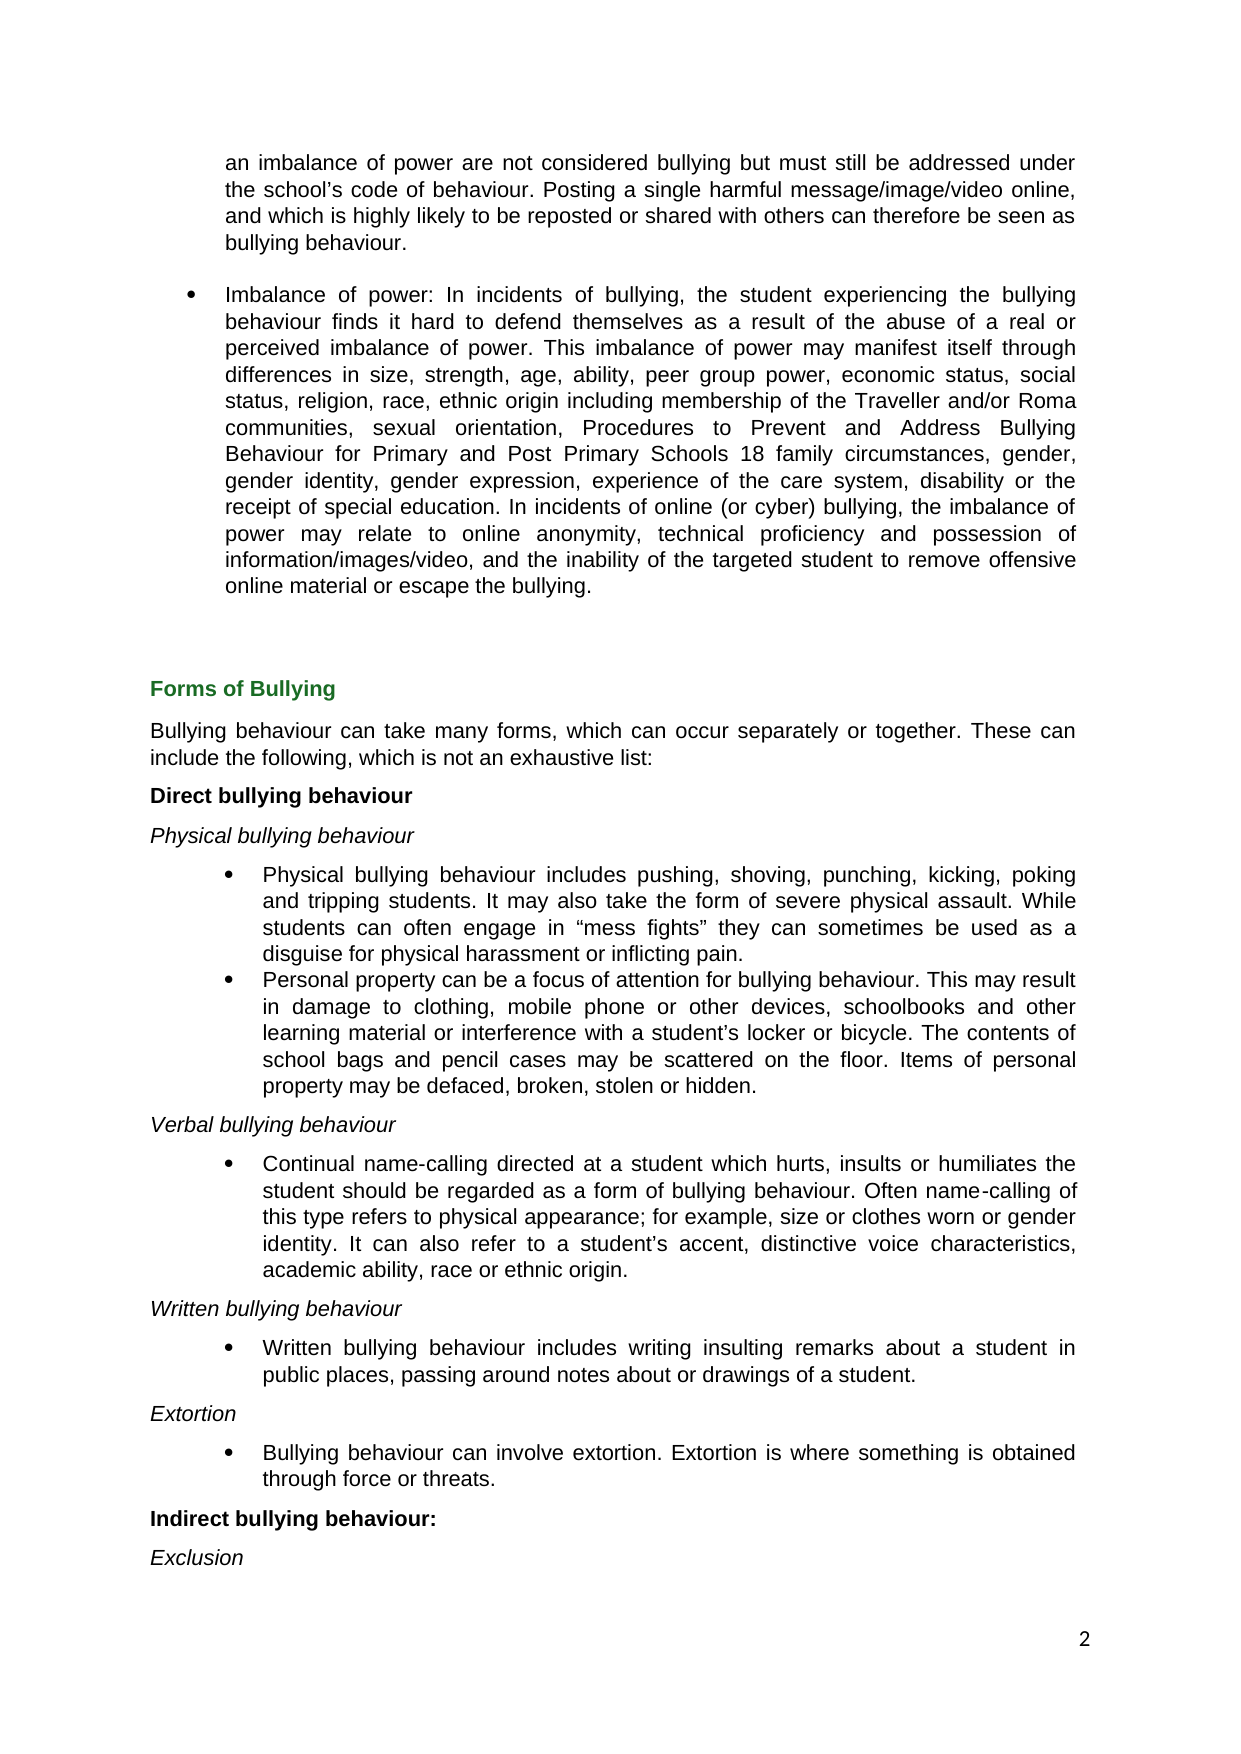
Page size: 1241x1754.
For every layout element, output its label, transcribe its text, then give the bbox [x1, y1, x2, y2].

text Extortion [150, 1401, 1077, 1426]
text Physical bullying behaviour [150, 822, 1077, 848]
list Written bullying behaviour includes writing insulting remarks about a student in public places, passing around notes about or drawings of a student. [225, 1335, 1077, 1387]
text Written bullying behaviour [150, 1296, 1077, 1321]
list Personal property can be a focus of attention for bullying behaviour. This may result in damage to clothing, mobile phone or other devices, schoolbooks and other learning material or interference with a student’s locker or bicycle. The contents of school bags and pencil cases may be scattered on the floor. Items of personal property may be defaced, broken, stolen or hidden. [225, 967, 1077, 1098]
list Continual name-calling directed at a student which hurts, insults or humiliates the student should be regarded as a form of bullying behaviour. Often name-calling of this type refers to physical appearance; for example, size or clothes worn or gender identity. It can also refer to a student’s accent, distinctive voice characteristics, academic ability, race or ethnic origin. [225, 1151, 1077, 1282]
text Indirect bullying behaviour: [150, 1505, 1077, 1531]
text Exclusion [150, 1544, 1077, 1570]
text Direct bullying behaviour [150, 783, 1077, 809]
list Imbalance of power: In incidents of bullying, the student experiencing the bullying behaviour finds it hard to defend themselves as a result of the abuse of a real or perceived imbalance of power. This imbalance of power may manifest itself through differences in size, strength, age, ability, peer group power, economic status, social status, religion, race, ethnic origin including membership of the Traveller and/or Roma communities, sexual orientation, Procedures to Prevent and Address Bullying Behaviour for Primary and Post Primary Schools 18 family circumstances, gender, gender identity, gender expression, experience of the care system, disability or the receipt of special education. In incidents of online (or cyber) bullying, the imbalance of power may relate to online anonymity, technical proficiency and possession of information/images/video, and the inability of the targeted student to remove offensive online material or escape the bullying. [187, 282, 1077, 598]
subtitle Forms of Bullying [150, 676, 1090, 702]
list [187, 150, 1077, 254]
list Bullying behaviour can involve extortion. Extortion is where something is obtained through force or threats. [225, 1440, 1077, 1492]
text Verbal bullying behaviour [150, 1112, 1077, 1137]
list Physical bullying behaviour includes pushing, shoving, punching, kicking, poking and tripping students. It may also take the form of severe physical assault. While students can often engage in “mess fights” they can sometimes be used as a disguise for physical harassment or inflicting pain. [225, 862, 1077, 966]
text Bullying behaviour can take many forms, which can occur separately or together. These can include the following, which is not an exhaustive list: [150, 718, 1077, 769]
